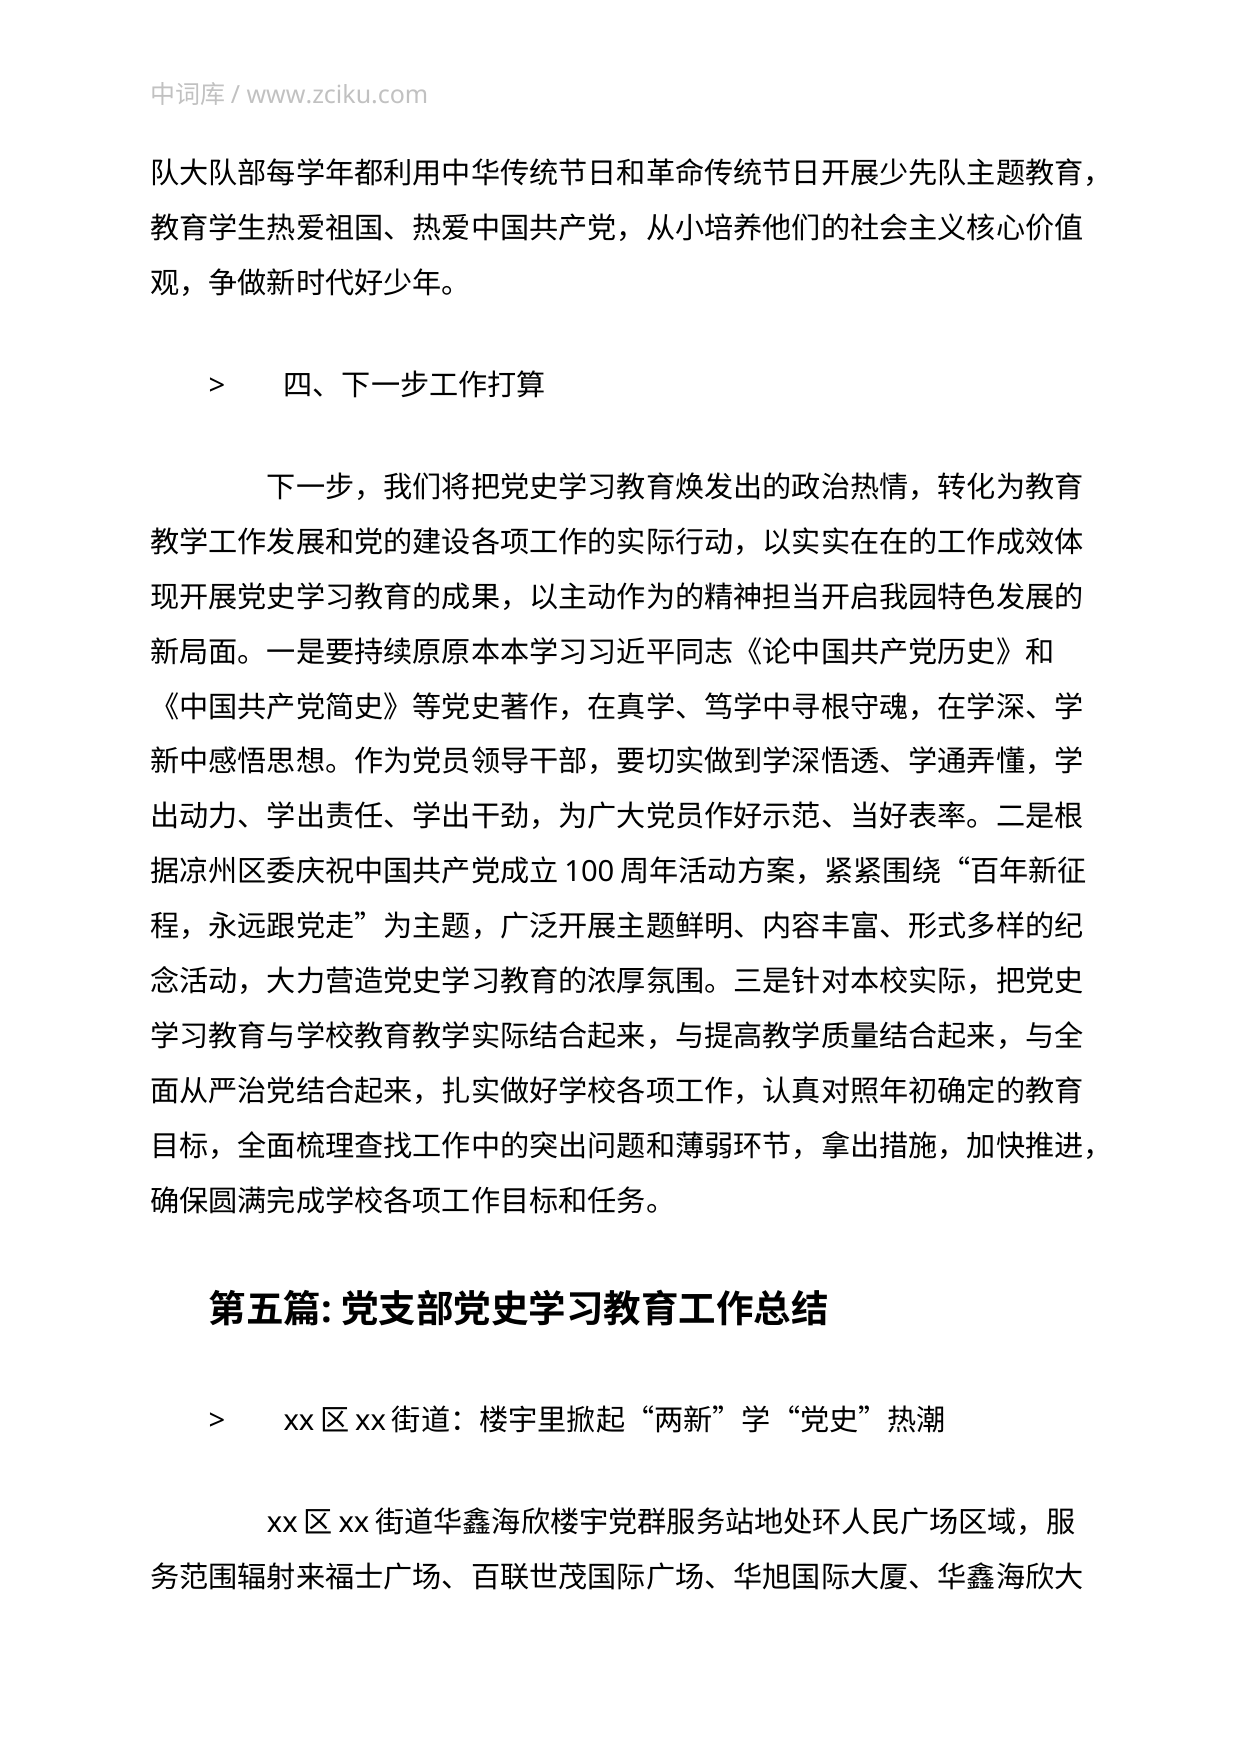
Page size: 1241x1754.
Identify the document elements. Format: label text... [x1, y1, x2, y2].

text 下一步，我们将把党史学习教育焕发出的政治热情，转化为教育教学工作发展和党的建设各项工作的实际行动，以实实在在的工作成效体现开展党史学习教育的成果，以主动作为的精神担当开启我园特色发展的新局面。一是要持续原原本本学习习近平同志《论中国共产党历史》和《中国共产党简史》等党史著作，在真学、笃学中寻根守魂，在学深、学新中感悟思想。作为党员领导干部，要切实做到学深悟透、学通弄懂，学出动力、学出责任、学出干劲，为广大党员作好示范、当好表率。二是根据凉州区委庆祝中国共产党成立100周年活动方案，紧紧围绕“百年新征程，永远跟党走”为主题，广泛开展主题鲜明、内容丰富、形式多样的纪念活动，大力营造党史学习教育的浓厚氛围。三是针对本校实际，把党史学习教育与学校教育教学实际结合起来，与提高教学质量结合起来，与全面从严治党结合起来，扎实做好学校各项工作，认真对照年初确定的教育目标，全面梳理查找工作中的突出问题和薄弱环节，拿出措施，加快推进，确保圆满完成学校各项工作目标和任务。 [150, 463, 1090, 1219]
text 第五篇: 党支部党史学习教育工作总结 [150, 1279, 1090, 1333]
text > 四、下一步工作打算 [150, 362, 1090, 404]
text > xx区xx街道：楼宇里掀起“两新”学“党史”热潮 [150, 1397, 1090, 1439]
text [150, 1499, 1090, 1596]
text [150, 150, 1090, 302]
